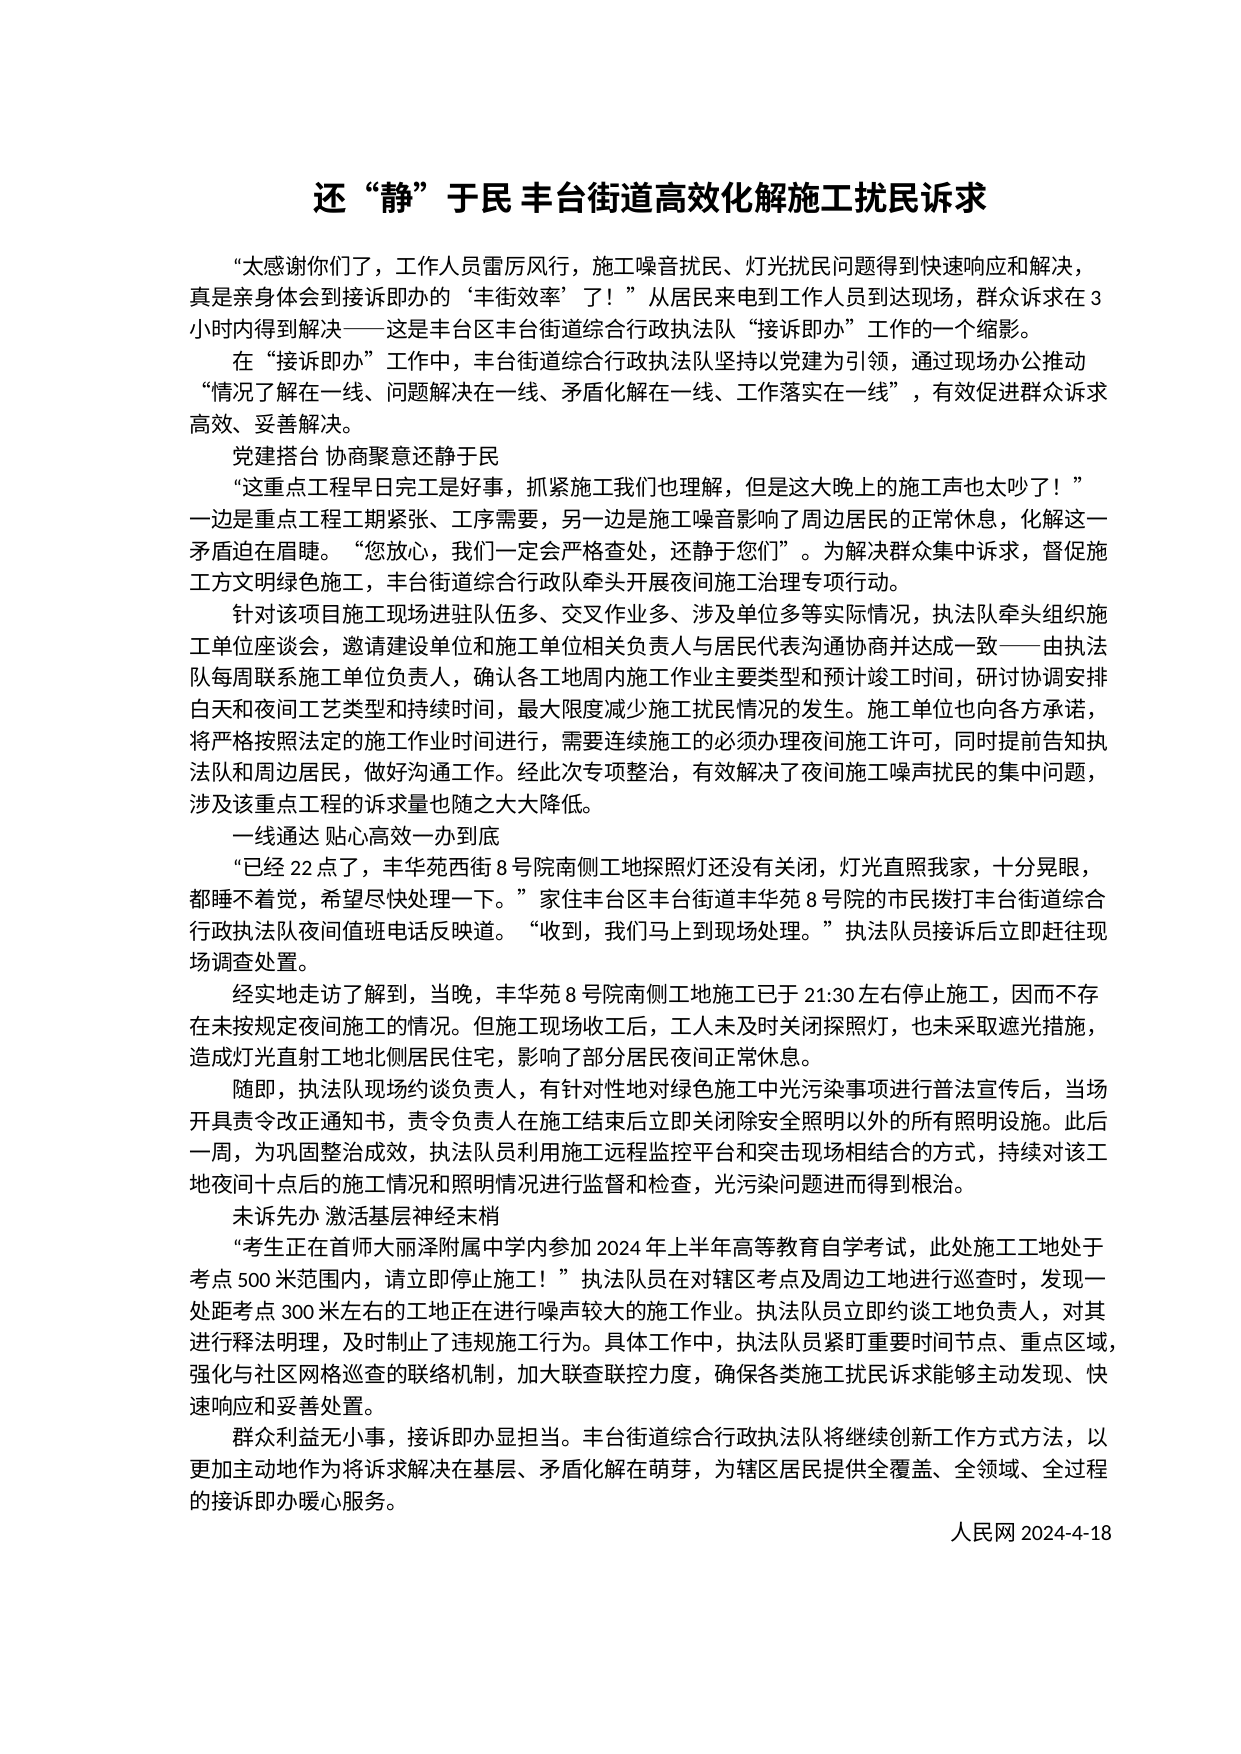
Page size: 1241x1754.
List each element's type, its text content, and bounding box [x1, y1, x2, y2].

text 在“接诉即办”工作中，丰台街道综合行政执法队坚持以党建为引领，通过现场办公推动“情况了解在一线、问题解决在一线、矛盾化解在一线、工作落实在一线”，有效促进群众诉求高效、妥善解决。 [189, 344, 1111, 439]
text “已经22点了，丰华苑西街8号院南侧工地探照灯还没有关闭，灯光直照我家，十分晃眼，都睡不着觉，希望尽快处理一下。”家住丰台区丰台街道丰华苑8号院的市民拨打丰台街道综合行政执法队夜间值班电话反映道。“收到，我们马上到现场处理。”执法队员接诉后立即赶往现场调查处置。 [189, 850, 1111, 977]
text “考生正在首师大丽泽附属中学内参加2024年上半年高等教育自学考试，此处施工工地处于考点500米范围内，请立即停止施工！”执法队员在对辖区考点及周边工地进行巡查时，发现一处距考点300米左右的工地正在进行噪声较大的施工作业。执法队员立即约谈工地负责人，对其进行释法明理，及时制止了违规施工行为。具体工作中，执法队员紧盯重要时间节点、重点区域，强化与社区网格巡查的联络机制，加大联查联控力度，确保各类施工扰民诉求能够主动发现、快速响应和妥善处置。 [189, 1230, 1111, 1420]
text 一线通达 贴心高效一办到底 [189, 819, 1111, 850]
text “这重点工程早日完工是好事，抓紧施工我们也理解，但是这大晚上的施工声也太吵了！”一边是重点工程工期紧张、工序需要，另一边是施工噪音影响了周边居民的正常休息，化解这一矛盾迫在眉睫。“您放心，我们一定会严格查处，还静于您们”。为解决群众集中诉求，督促施工方文明绿色施工，丰台街道综合行政队牵头开展夜间施工治理专项行动。 [189, 470, 1111, 597]
text 党建搭台 协商聚意还静于民 [189, 439, 1111, 470]
text 人民网2024-4-18 [189, 1515, 1111, 1547]
text 随即，执法队现场约谈负责人，有针对性地对绿色施工中光污染事项进行普法宣传后，当场开具责令改正通知书，责令负责人在施工结束后立即关闭除安全照明以外的所有照明设施。此后一周，为巩固整治成效，执法队员利用施工远程监控平台和突击现场相结合的方式，持续对该工地夜间十点后的施工情况和照明情况进行监督和检查，光污染问题进而得到根治。 [189, 1072, 1111, 1199]
text 针对该项目施工现场进驻队伍多、交叉作业多、涉及单位多等实际情况，执法队牵头组织施工单位座谈会，邀请建设单位和施工单位相关负责人与居民代表沟通协商并达成一致——由执法队每周联系施工单位负责人，确认各工地周内施工作业主要类型和预计竣工时间，研讨协调安排白天和夜间工艺类型和持续时间，最大限度减少施工扰民情况的发生。施工单位也向各方承诺，将严格按照法定的施工作业时间进行，需要连续施工的必须办理夜间施工许可，同时提前告知执法队和周边居民，做好沟通工作。经此次专项整治，有效解决了夜间施工噪声扰民的集中问题，涉及该重点工程的诉求量也随之大大降低。 [189, 597, 1111, 819]
text 经实地走访了解到，当晚，丰华苑8号院南侧工地施工已于21:30左右停止施工，因而不存在未按规定夜间施工的情况。但施工现场收工后，工人未及时关闭探照灯，也未采取遮光措施，造成灯光直射工地北侧居民住宅，影响了部分居民夜间正常休息。 [189, 977, 1111, 1072]
text “太感谢你们了，工作人员雷厉风行，施工噪音扰民、灯光扰民问题得到快速响应和解决，真是亲身体会到接诉即办的‘丰街效率’了！”从居民来电到工作人员到达现场，群众诉求在3小时内得到解决——这是丰台区丰台街道综合行政执法队“接诉即办”工作的一个缩影。 [189, 249, 1111, 344]
subtitle 还“静”于民 丰台街道高效化解施工扰民诉求 [189, 171, 1111, 219]
text 未诉先办 激活基层神经末梢 [189, 1199, 1111, 1230]
text 群众利益无小事，接诉即办显担当。丰台街道综合行政执法队将继续创新工作方式方法，以更加主动地作为将诉求解决在基层、矛盾化解在萌芽，为辖区居民提供全覆盖、全领域、全过程的接诉即办暖心服务。 [189, 1420, 1111, 1515]
